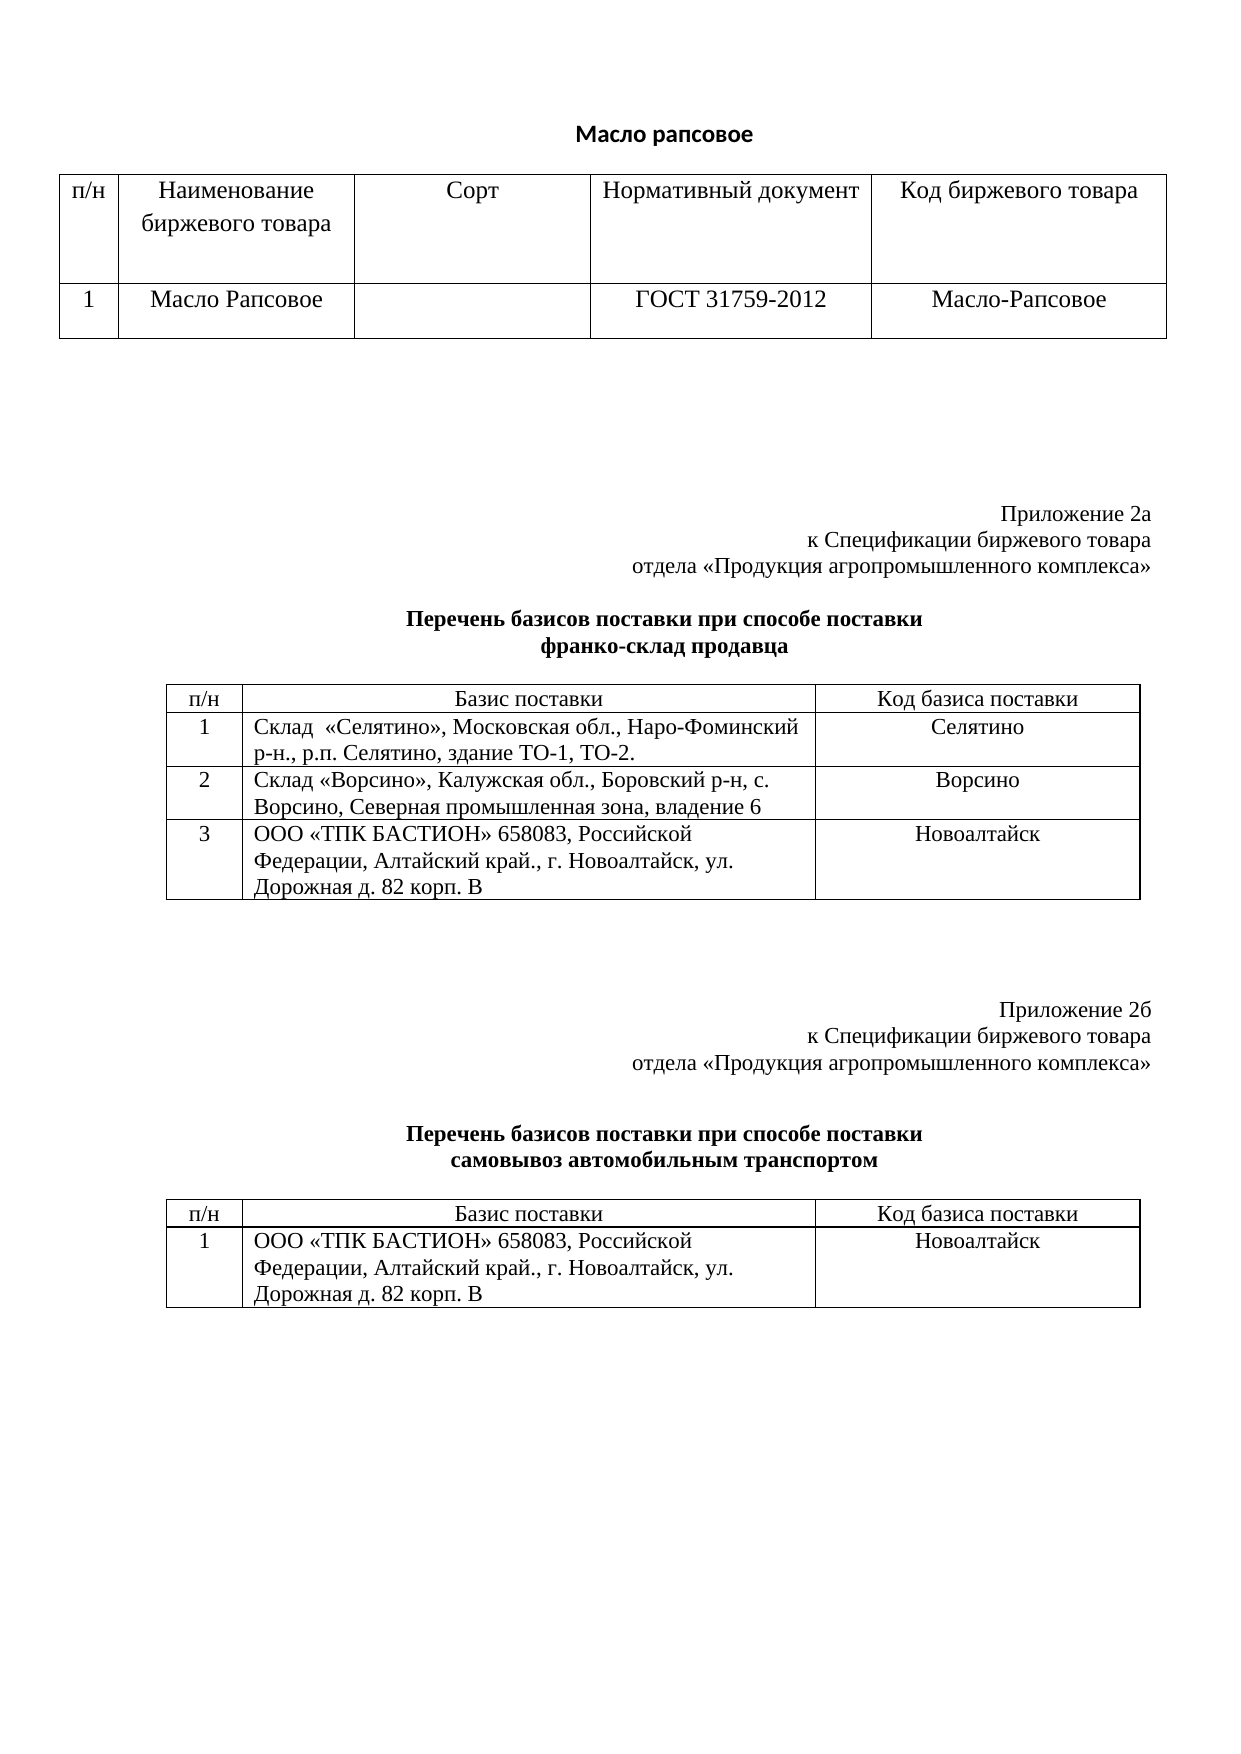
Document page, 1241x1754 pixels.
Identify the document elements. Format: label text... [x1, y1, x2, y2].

table_cell 3 [167, 820, 242, 899]
text самовывоз автомобильным транспортом [177, 1146, 1152, 1173]
table_header п/н [167, 1200, 242, 1226]
text франко-склад продавца [177, 632, 1152, 658]
table_cell Склад «Ворсино», Калужская обл., Боровский р-н, с. Ворсино, Северная промышленная зона, владение 6 [243, 767, 815, 819]
text Перечень базисов поставки при способе поставки [177, 605, 1152, 632]
table_cell Новоалтайск [816, 1228, 1139, 1307]
table_cell 1 [167, 713, 242, 766]
text Масло рапсовое [354, 118, 974, 149]
table_cell Новоалтайск [816, 820, 1139, 899]
table_cell Масло-Рапсовое [872, 284, 1166, 338]
table_cell Селятино [816, 713, 1139, 766]
table_header Код биржевого товара [872, 175, 1166, 283]
table_header Код базиса поставки [816, 1200, 1139, 1226]
table_cell 1 [60, 284, 118, 338]
table_cell Ворсино [816, 767, 1139, 819]
text Приложение 2а [177, 500, 1152, 526]
table_header Наименование биржевого товара [119, 175, 354, 283]
table_header Сорт [355, 175, 590, 283]
table_cell ООО «ТПК БАСТИОН» 658083, Российской Федерации, Алтайский край., г. Новоалтайск, ул. Дорожная д. 82 корп. В [243, 820, 815, 899]
text отдела «Продукция агропромышленного комплекса» [177, 1048, 1152, 1075]
table_cell ООО «ТПК БАСТИОН» 658083, Российской Федерации, Алтайский край., г. Новоалтайск, ул. Дорожная д. 82 корп. В [243, 1228, 815, 1307]
table_header Код базиса поставки [816, 685, 1139, 712]
text Перечень базисов поставки при способе поставки [177, 1120, 1152, 1146]
table_cell Масло Рапсовое [119, 284, 354, 338]
table_cell ГОСТ 31759-2012 [591, 284, 871, 338]
text к Спецификации биржевого товара [177, 526, 1152, 553]
table_cell [355, 284, 590, 338]
table_header Базис поставки [243, 685, 815, 712]
table_header п/н [60, 175, 118, 283]
text к Спецификации биржевого товара [177, 1022, 1152, 1048]
table_cell 2 [167, 767, 242, 819]
table_cell 1 [167, 1228, 242, 1307]
text отдела «Продукция агропромышленного комплекса» [177, 553, 1152, 579]
text Приложение 2б [177, 996, 1152, 1022]
table_header п/н [167, 685, 242, 712]
table_header Нормативный документ [591, 175, 871, 283]
table_cell Склад «Селятино», Московская обл., Наро-Фоминский р-н., р.п. Селятино, здание ТО-1, ТО-2. [243, 713, 815, 766]
table_header Базис поставки [243, 1200, 815, 1226]
